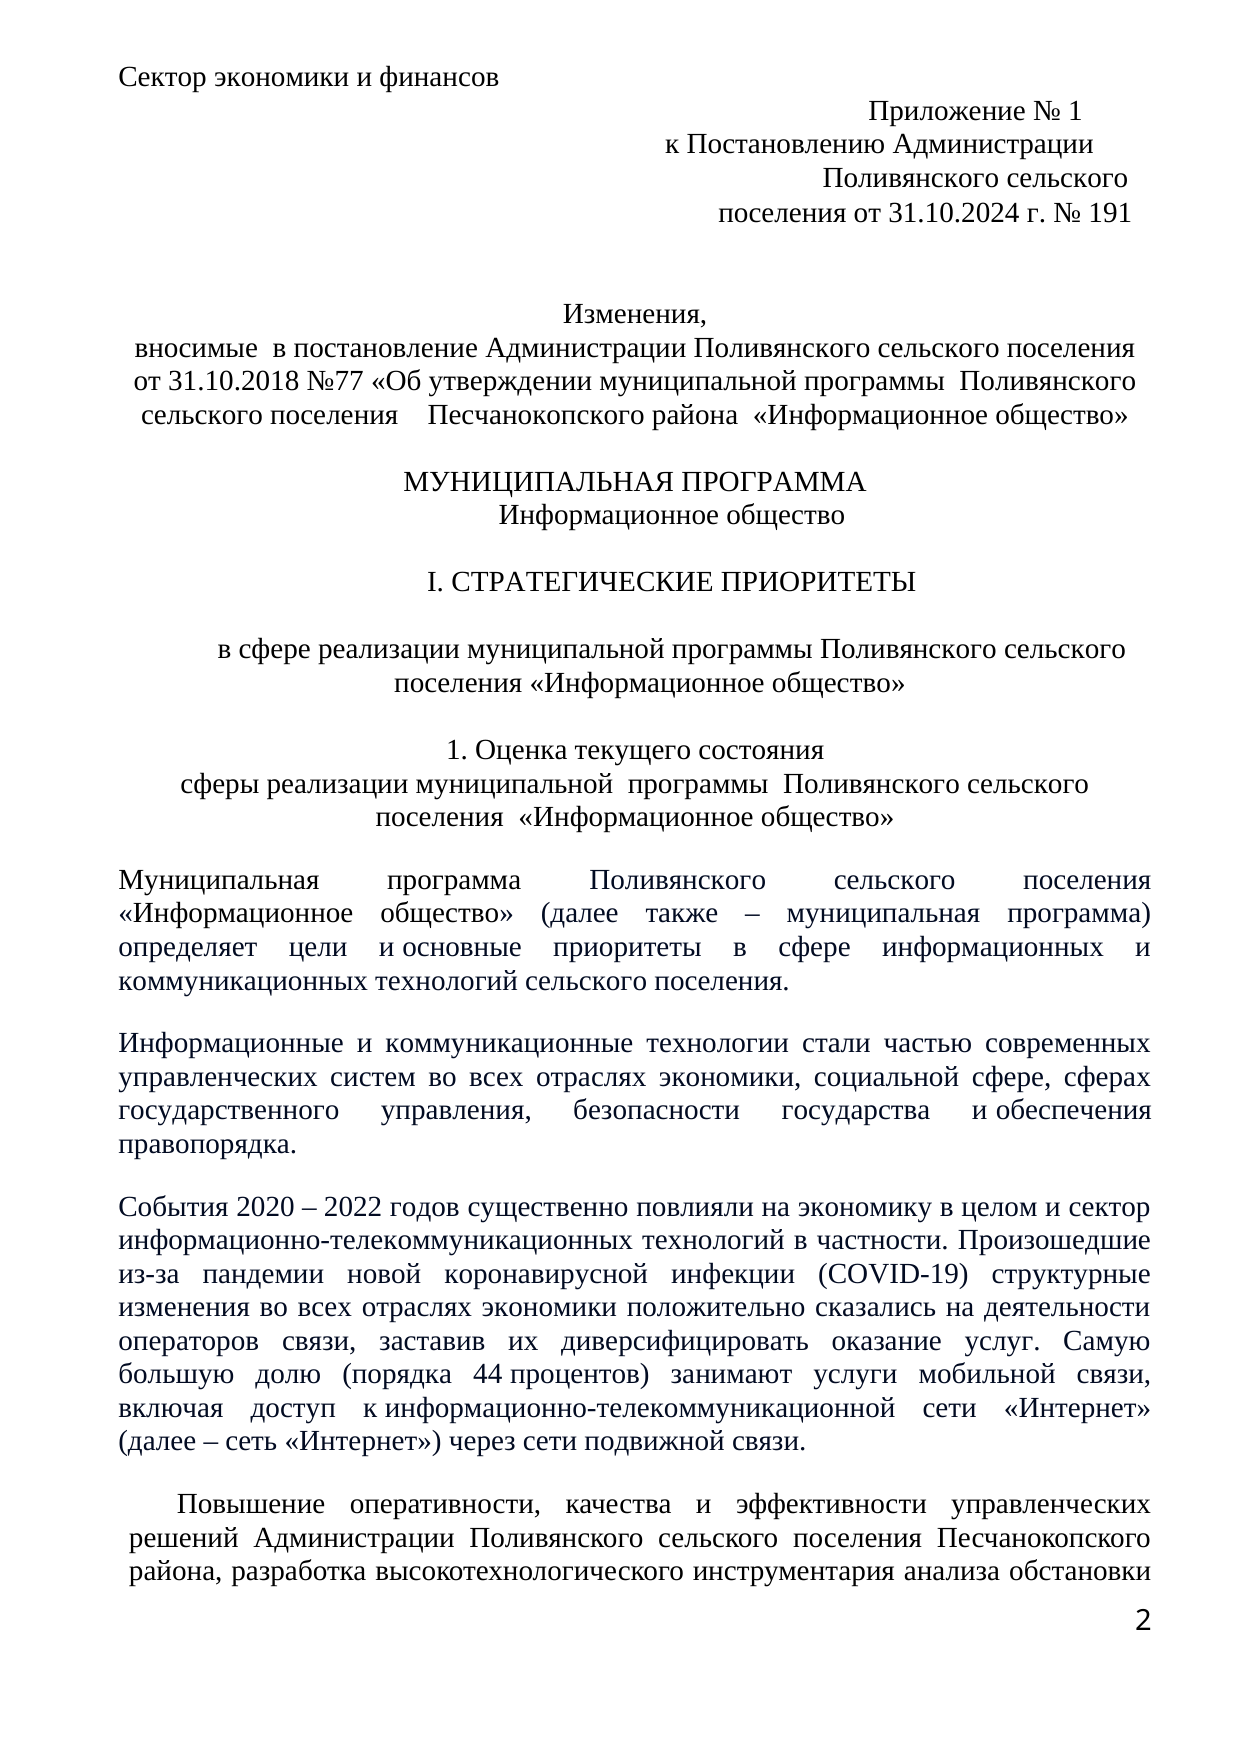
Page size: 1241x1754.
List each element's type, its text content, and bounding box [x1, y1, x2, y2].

text к Постановлению Администрации [118, 126, 1152, 160]
text сферы реализации муниципальной программы Поливянского сельского поселения «Информационное общество» [118, 766, 1152, 833]
text МУНИЦИПАЛЬНАЯ ПРОГРАММА [118, 464, 1152, 497]
text Информационное общество [148, 497, 1152, 531]
text Информационные и коммуникационные технологии стали частью современных управленческих систем во всех отраслях экономики, социальной сфере, сферах государственного управления, безопасности государства и обеспечения правопорядка. [118, 1025, 1152, 1159]
text вносимые в постановление Администрации Поливянского сельского поселения от 31.10.2018 №77 «Об утверждении муниципальной программы Поливянского сельского поселения Песчанокопского района «Информационное общество» [118, 330, 1152, 430]
text в сфере реализации муниципальной программы Поливянского сельского поселения «Информационное общество» [148, 632, 1152, 699]
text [129, 1486, 1152, 1587]
text Муниципальная программа Поливянского сельского поселения «Информационное общество» (далее также – муниципальная программа) определяет цели и основные приоритеты в сфере информационных и коммуникационных технологий сельского поселения. [118, 862, 1152, 996]
text Приложение № 1 [118, 93, 1152, 126]
text Поливянского сельского [793, 160, 1152, 193]
text Сектор экономики и финансов [118, 59, 1152, 93]
text События 2020 – 2022 годов существенно повлияли на экономику в целом и сектор информационно-телекоммуникационных технологий в частности. Произошедшие из-за пандемии новой коронавирусной инфекции (COVID-19) структурные изменения во всех отраслях экономики положительно сказались на деятельности операторов связи, заставив их диверсифицировать оказание услуг. Самую большую долю (порядка 44 процентов) занимают услуги мобильной связи, включая доступ к информационно-телекоммуникационной сети «Интернет» (далее ‒ сеть «Интернет») через сети подвижной связи. [118, 1189, 1152, 1457]
text поселения от 31.10.2024 г. № 191 [643, 196, 1152, 229]
text Изменения, [118, 296, 1152, 330]
text 1. Оценка текущего состояния [118, 732, 1152, 766]
text I. СТРАТЕГИЧЕСКИЕ ПРИОРИТЕТЫ [148, 564, 1152, 598]
